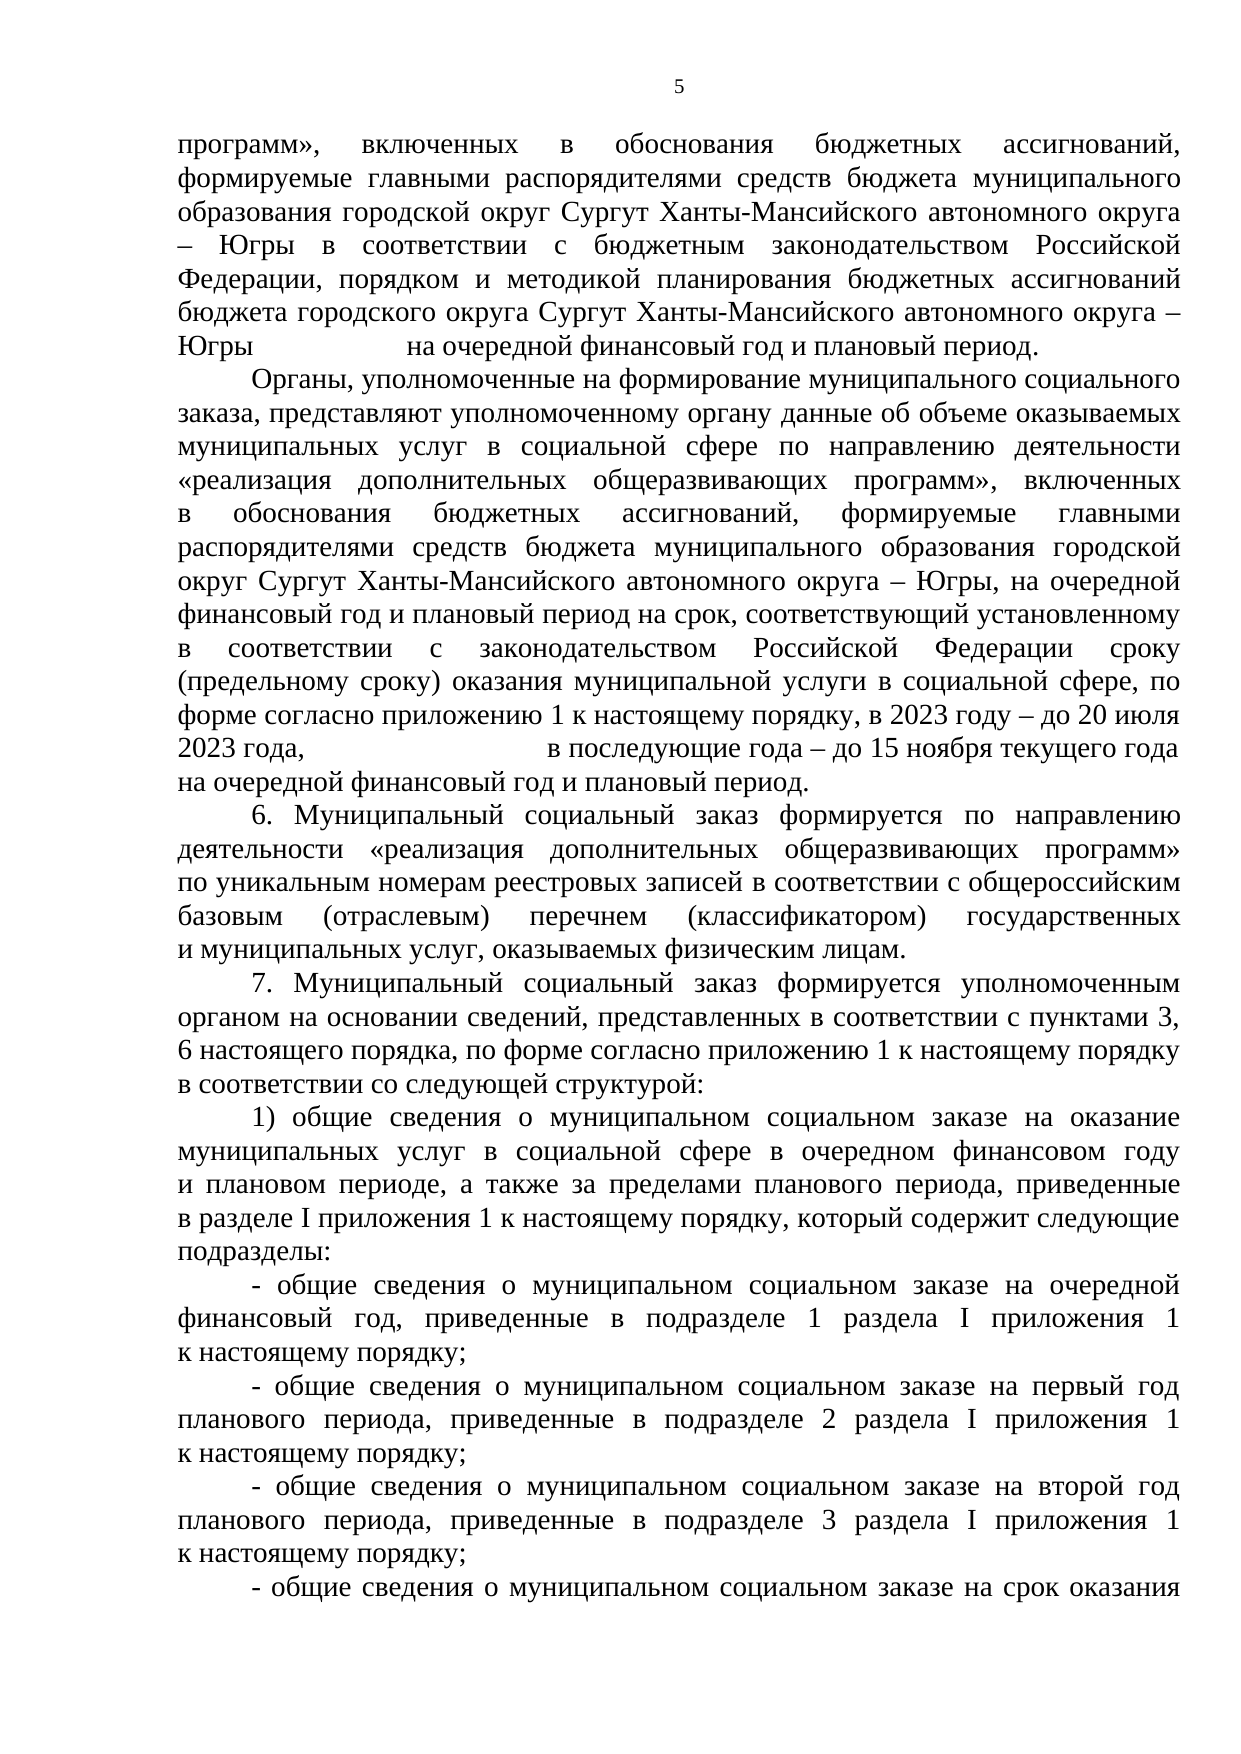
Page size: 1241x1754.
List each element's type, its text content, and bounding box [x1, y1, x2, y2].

text 6. Муниципальный социальный заказ формируется по направлению деятельности «реализация дополнительных общеразвивающих программ» по уникальным номерам реестровых записей в соответствии с общероссийским базовым (отраслевым) перечнем (классификатором) государственных и муниципальных услуг, оказываемых физическим лицам. [177, 797, 1181, 965]
text - общие сведения о муниципальном социальном заказе на первый год планового периода, приведенные в подразделе 2 раздела I приложения 1 к настоящему порядку; [177, 1368, 1181, 1468]
text - общие сведения о муниципальном социальном заказе на второй год планового периода, приведенные в подразделе 3 раздела I приложения 1 к настоящему порядку; [177, 1468, 1181, 1569]
text 7. Муниципальный социальный заказ формируется уполномоченным органом на основании сведений, представленных в соответствии с пунктами 3, 6 настоящего порядка, по форме согласно приложению 1 к настоящему порядку в соответствии со следующей структурой: [177, 965, 1181, 1099]
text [177, 127, 1181, 361]
text Органы, уполномоченные на формирование муниципального социального заказа, представляют уполномоченному органу данные об объеме оказываемых муниципальных услуг в социальной сфере по направлению деятельности «реализация дополнительных общеразвивающих программ», включенных в обоснования бюджетных ассигнований, формируемые главными распорядителями средств бюджета муниципального образования городской округ Сургут Ханты-Мансийского автономного округа – Югры, на очередной финансовый год и плановый период на срок, соответствующий установленному в соответствии с законодательством Российской Федерации сроку (предельному сроку) оказания муниципальной услуги в социальной сфере, по форме согласно приложению 1 к настоящему порядку, в 2023 году – до 20 июля 2023 года, в последующие года – до 15 ноября текущего года на очередной финансовый год и плановый период. [177, 361, 1181, 797]
text 1) общие сведения о муниципальном социальном заказе на оказание муниципальных услуг в социальной сфере в очередном финансовом году и плановом периоде, а также за пределами планового периода, приведенные в разделе I приложения 1 к настоящему порядку, который содержит следующие подразделы: [177, 1099, 1181, 1267]
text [177, 1569, 1181, 1602]
text - общие сведения о муниципальном социальном заказе на очередной финансовый год, приведенные в подразделе 1 раздела I приложения 1 к настоящему порядку; [177, 1267, 1181, 1368]
